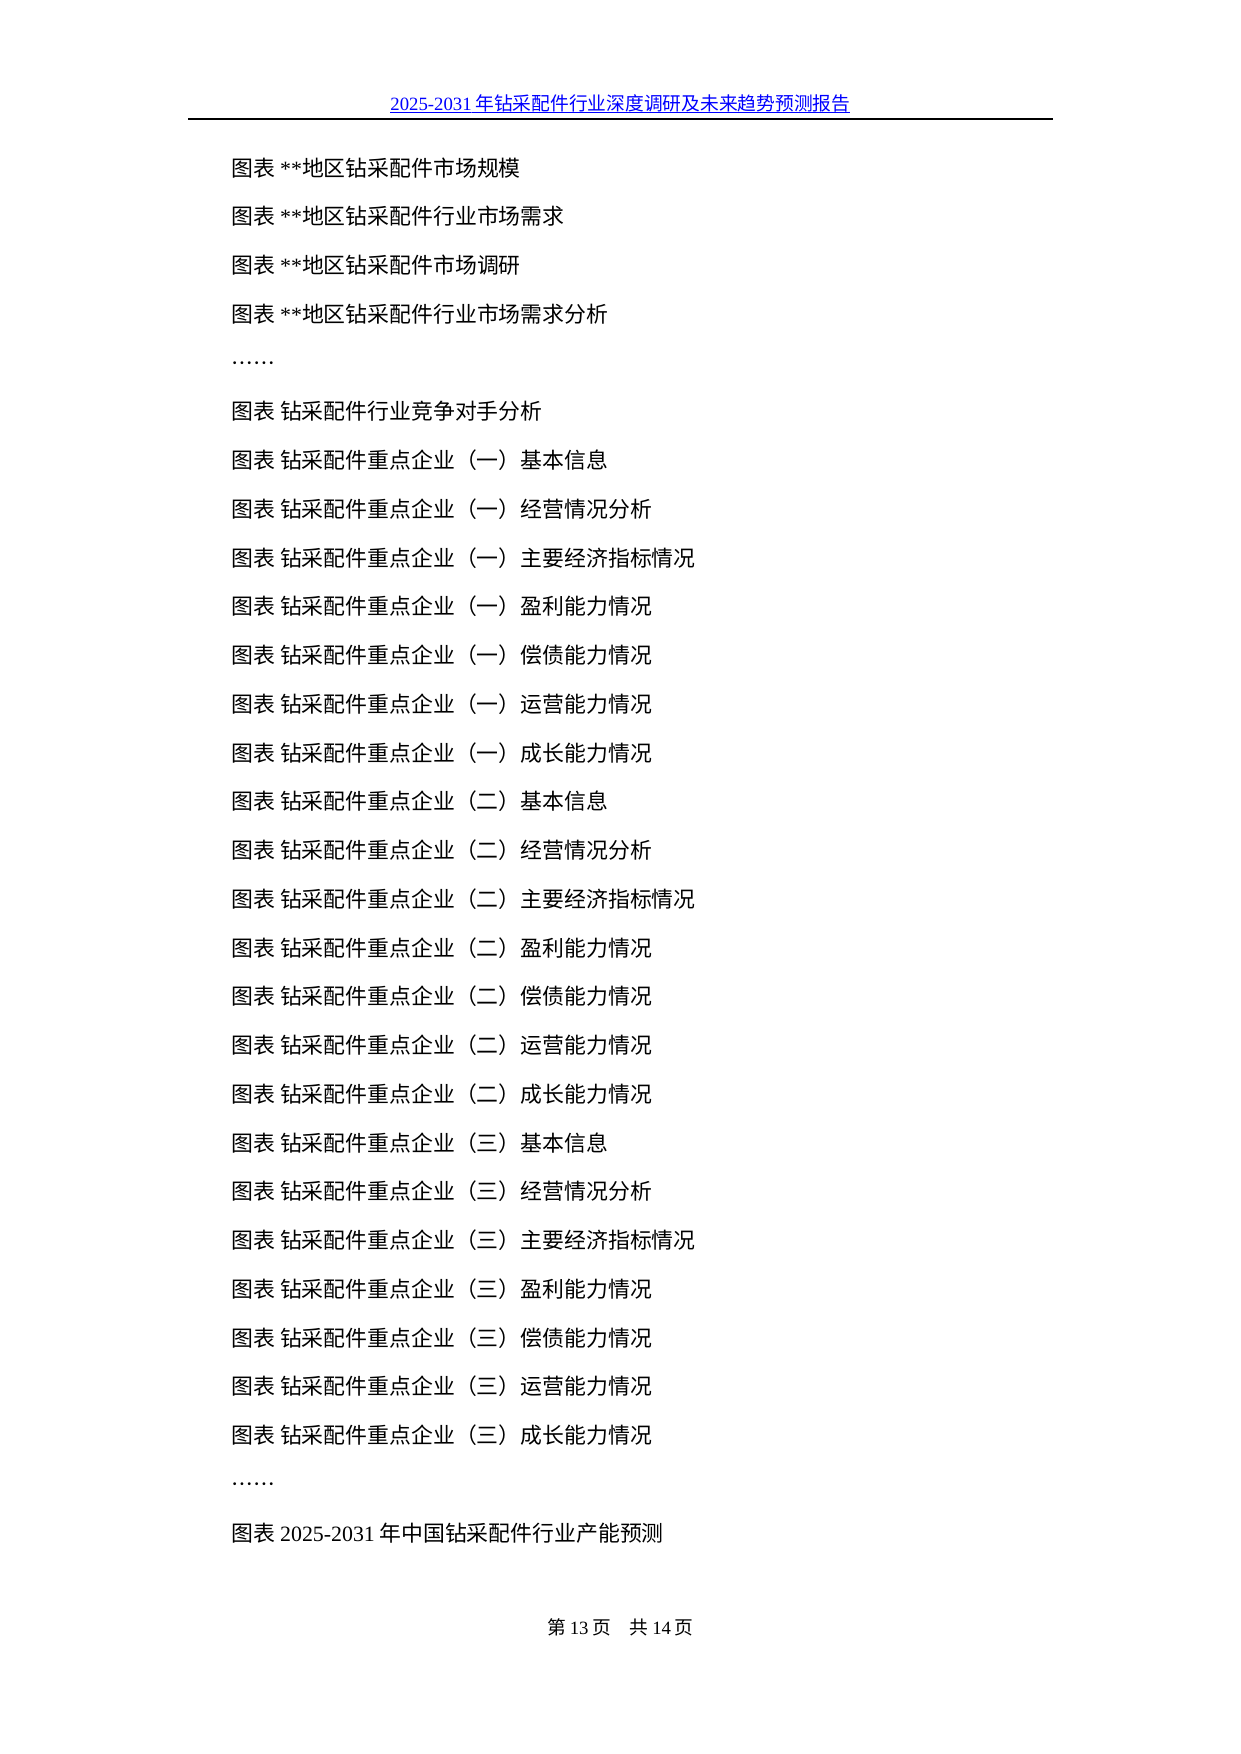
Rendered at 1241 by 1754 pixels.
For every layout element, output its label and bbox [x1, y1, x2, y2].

text [187, 150, 1053, 1548]
